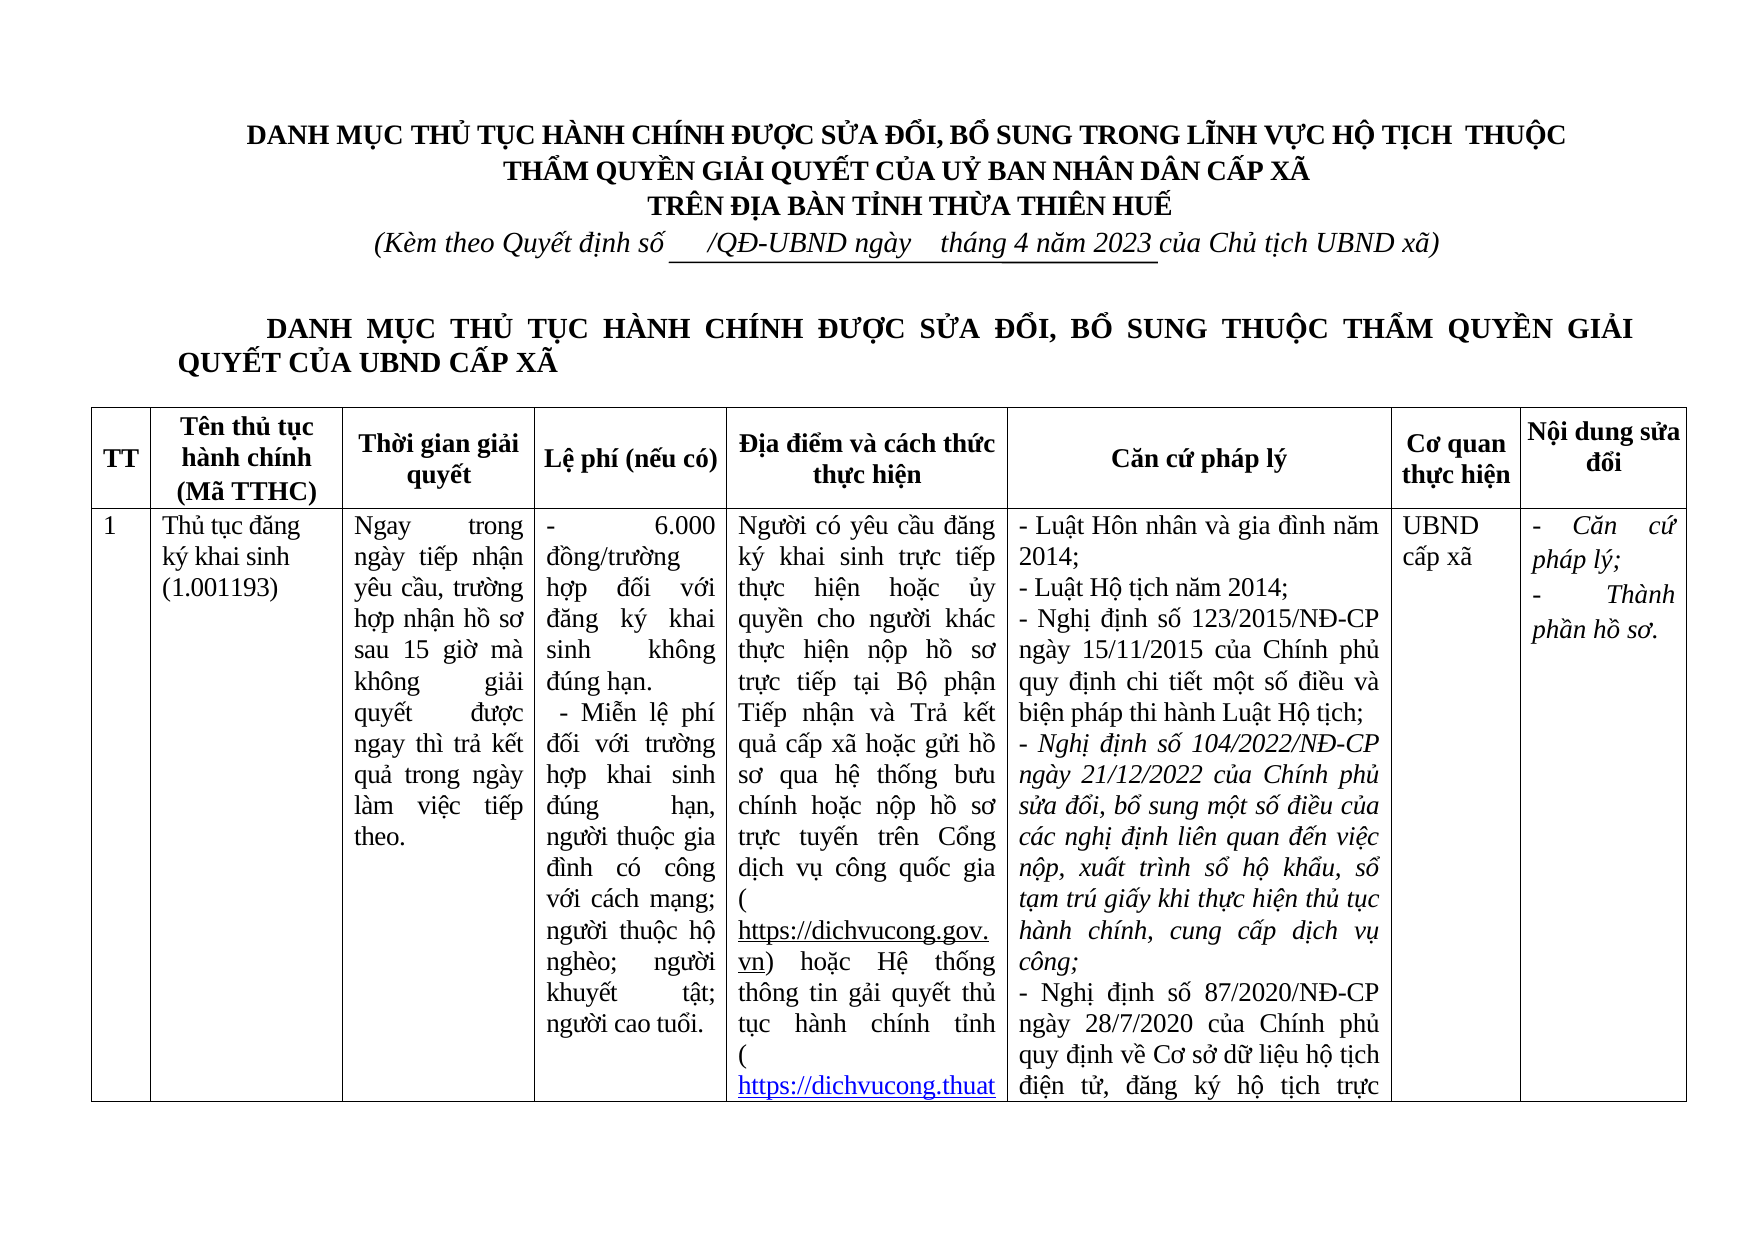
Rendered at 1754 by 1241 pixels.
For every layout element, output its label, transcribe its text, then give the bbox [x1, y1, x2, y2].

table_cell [535, 509, 726, 1101]
table_header Địa điểm và cách thức thực hiện [727, 408, 1007, 508]
table_cell 1 [92, 509, 150, 1101]
table_header Nội dung sửa đổi [1521, 408, 1686, 508]
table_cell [1008, 509, 1391, 1101]
table_cell UBND cấp xã [1392, 509, 1520, 1101]
table_header TT [92, 408, 150, 508]
text (Kèm theo Quyết định số /QĐ-UBND ngày tháng 4 năm 2023 của Chủ tịch UBND xã) [177, 225, 1636, 258]
table_cell Thủ tục đăng ký khai sinh (1.001193) [151, 509, 342, 1101]
table_header Lệ phí (nếu có) [535, 408, 726, 508]
table_header Thời gian giải quyết [343, 408, 534, 508]
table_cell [343, 509, 534, 1101]
table_cell - Căn cứ pháp lý; - Thành phần hồ sơ. [1521, 509, 1686, 1101]
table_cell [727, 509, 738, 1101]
text THẨM QUYỀN GIẢI QUYẾT CỦA UỶ BAN NHÂN DÂN CẤP XÃ [177, 154, 1636, 186]
table_header Cơ quan thực hiện [1392, 408, 1520, 508]
table_header Căn cứ pháp lý [1008, 408, 1391, 508]
table_header Tên thủ tục hành chính (Mã TTHC) [151, 408, 342, 508]
text DANH MỤC THỦ TỤC HÀNH CHÍNH ĐƯỢC SỬA ĐỔI, BỔ SUNG TRONG LĨNH VỰC HỘ TỊCH THUỘC [177, 118, 1636, 151]
text TRÊN ĐỊA BÀN TỈNH THỪA THIÊN HUẾ [177, 189, 1636, 222]
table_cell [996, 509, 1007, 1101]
text DANH MỤC THỦ TỤC HÀNH CHÍNH ĐƯỢC SỬA ĐỔI, BỔ SUNG THUỘC THẨM QUYỀN GIẢI QUYẾT CỦA UBND CẤP XÃ [177, 311, 1636, 378]
